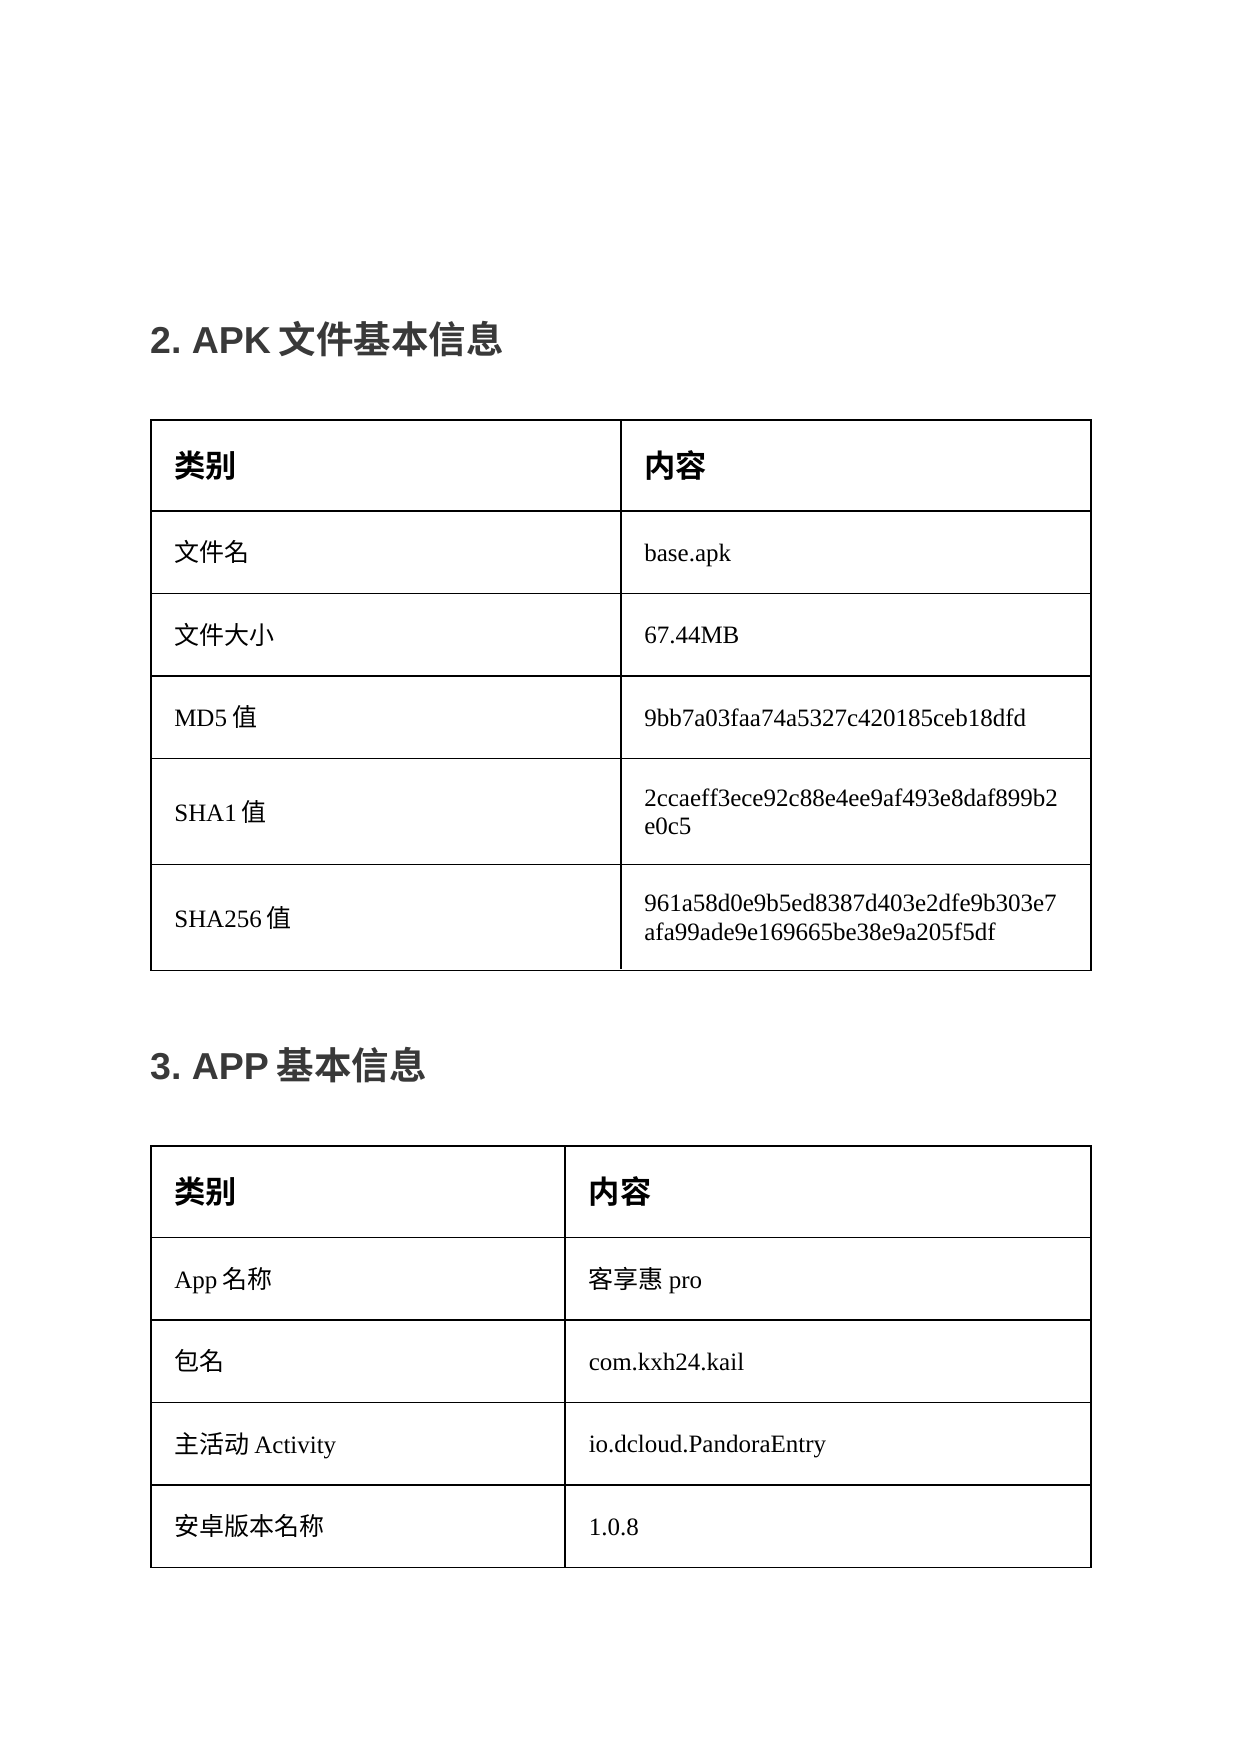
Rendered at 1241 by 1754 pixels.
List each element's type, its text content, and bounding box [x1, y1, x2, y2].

table_header 类别 [152, 421, 620, 510]
table_header 类别 [152, 1147, 564, 1236]
subtitle 2. APK文件基本信息 [150, 313, 1090, 364]
table_cell com.kxh24.kail [566, 1321, 1090, 1401]
table_cell SHA1值 [152, 759, 620, 863]
table_cell App名称 [152, 1238, 564, 1319]
table_header 内容 [622, 421, 1090, 510]
table_cell base.apk [622, 512, 1090, 593]
table_cell 客享惠pro [566, 1238, 1090, 1319]
table_cell 67.44MB [622, 594, 1090, 675]
subtitle 3. APP基本信息 [150, 1040, 1090, 1091]
table_cell 包名 [152, 1321, 564, 1401]
table_cell 2ccaeff3ece92c88e4ee9af493e8daf899b2e0c5 [622, 759, 1090, 863]
table_cell MD5值 [152, 677, 620, 758]
table_cell 文件名 [152, 512, 620, 593]
table_cell 主活动Activity [152, 1403, 564, 1484]
table_header 内容 [566, 1147, 1090, 1236]
table_cell 1.0.8 [566, 1486, 1090, 1566]
table_cell 安卓版本名称 [152, 1486, 564, 1566]
table_cell io.dcloud.PandoraEntry [566, 1403, 1090, 1484]
table_cell 961a58d0e9b5ed8387d403e2dfe9b303e7afa99ade9e169665be38e9a205f5df [622, 865, 1090, 969]
table_cell 文件大小 [152, 594, 620, 675]
table_cell SHA256值 [152, 865, 620, 969]
table_cell 9bb7a03faa74a5327c420185ceb18dfd [622, 677, 1090, 758]
